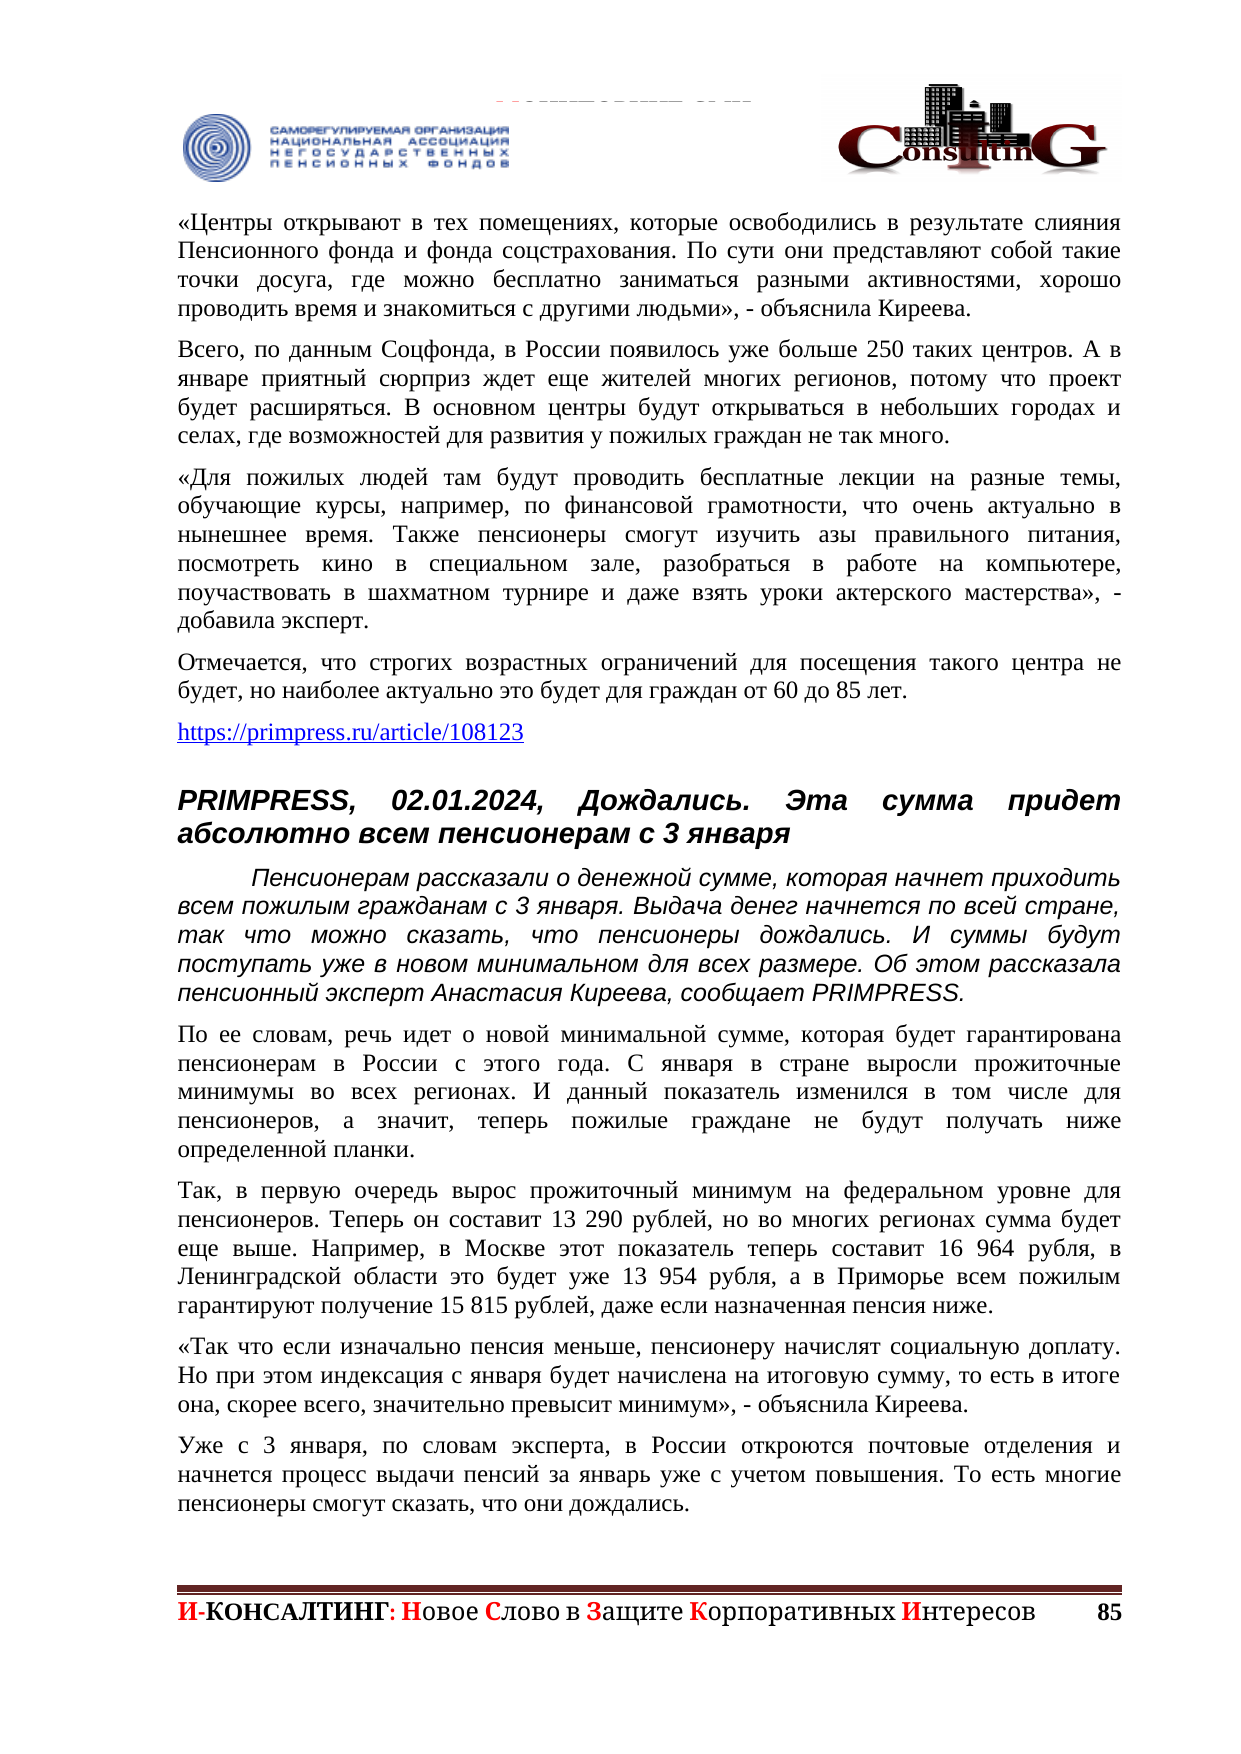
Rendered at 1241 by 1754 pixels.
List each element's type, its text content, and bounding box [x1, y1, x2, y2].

picture [183, 114, 509, 182]
text «Для пожилых людей там будут проводить бесплатные лекции на разные темы, обучающие курсы, например, по финансовой грамотности, что очень актуально в нынешнее время. Также пенсионеры смогут изучить азы правильного питания, посмотреть кино в специальном зале, разобраться в работе на компьютере, поучаствовать в шахматном турнире и даже взять уроки актерского мастерства», - добавила эксперт. [177, 462, 1122, 634]
text Уже с 3 января, по словам эксперта, в России откроются почтовые отделения и начнется процесс выдачи пенсий за январь уже с учетом повышения. То есть многие пенсионеры смогут сказать, что они дождались. [177, 1430, 1122, 1516]
subtitle Пенсионерам рассказали о денежной сумме, которая начнет приходить всем пожилым гражданам с 3 января. Выдача денег начнется по всей стране, так что можно сказать, что пенсионеры дождались. И суммы будут поступать уже в новом минимальном для всех размере. Об этом рассказала пенсионный эксперт Анастасия Киреева, сообщает PRIMPRESS. [177, 863, 1122, 1006]
text «Центры открывают в тех помещениях, которые освободились в результате слияния Пенсионного фонда и фонда соцстрахования. По сути они представляют собой такие точки досуга, где можно бесплатно заниматься разными активностями, хорошо проводить время и знакомиться с другими людьми», - объяснила Киреева. [177, 207, 1122, 322]
text Отмечается, что строгих возрастных ограничений для посещения такого центра не будет, но наиболее актуально это будет для граждан от 60 до 85 лет. [177, 647, 1122, 704]
text По ее словам, речь идет о новой минимальной сумме, которая будет гарантирована пенсионерам в России с этого года. С января в стране выросли прожиточные минимумы во всех регионах. И данный показатель изменился в том числе для пенсионеров, а значит, теперь пожилые граждане не будут получать ниже определенной планки. [177, 1019, 1122, 1163]
text Так, в первую очередь вырос прожиточный минимум на федеральном уровне для пенсионеров. Теперь он составит 13 290 рублей, но во многих регионах сумма будет еще выше. Например, в Москве этот показатель теперь составит 16 964 рубля, в Ленинградской области это будет уже 13 954 рубля, а в Приморье всем пожилым гарантируют получение 15 815 рублей, даже если назначенная пенсия ниже. [177, 1175, 1122, 1319]
text Всего, по данным Соцфонда, в России появилось уже больше 250 таких центров. А в январе приятный сюрприз ждет еще жителей многих регионов, потому что проект будет расширяться. В основном центры будут открываться в небольших городах и селах, где возможностей для развития у пожилых граждан не так много. [177, 334, 1122, 449]
subtitle PRIMPRESS, 02.01.2024, Дождались. Эта сумма придет абсолютно всем пенсионерам с 3 января [177, 783, 1122, 850]
text https://primpress.ru/article/108123 [177, 717, 1122, 746]
picture [821, 73, 1122, 182]
text «Так что если изначально пенсия меньше, пенсионеру начислят социальную доплату. Но при этом индексация с января будет начислена на итоговую сумму, то есть в итоге она, скорее всего, значительно превысит минимум», - объяснила Киреева. [177, 1331, 1122, 1418]
